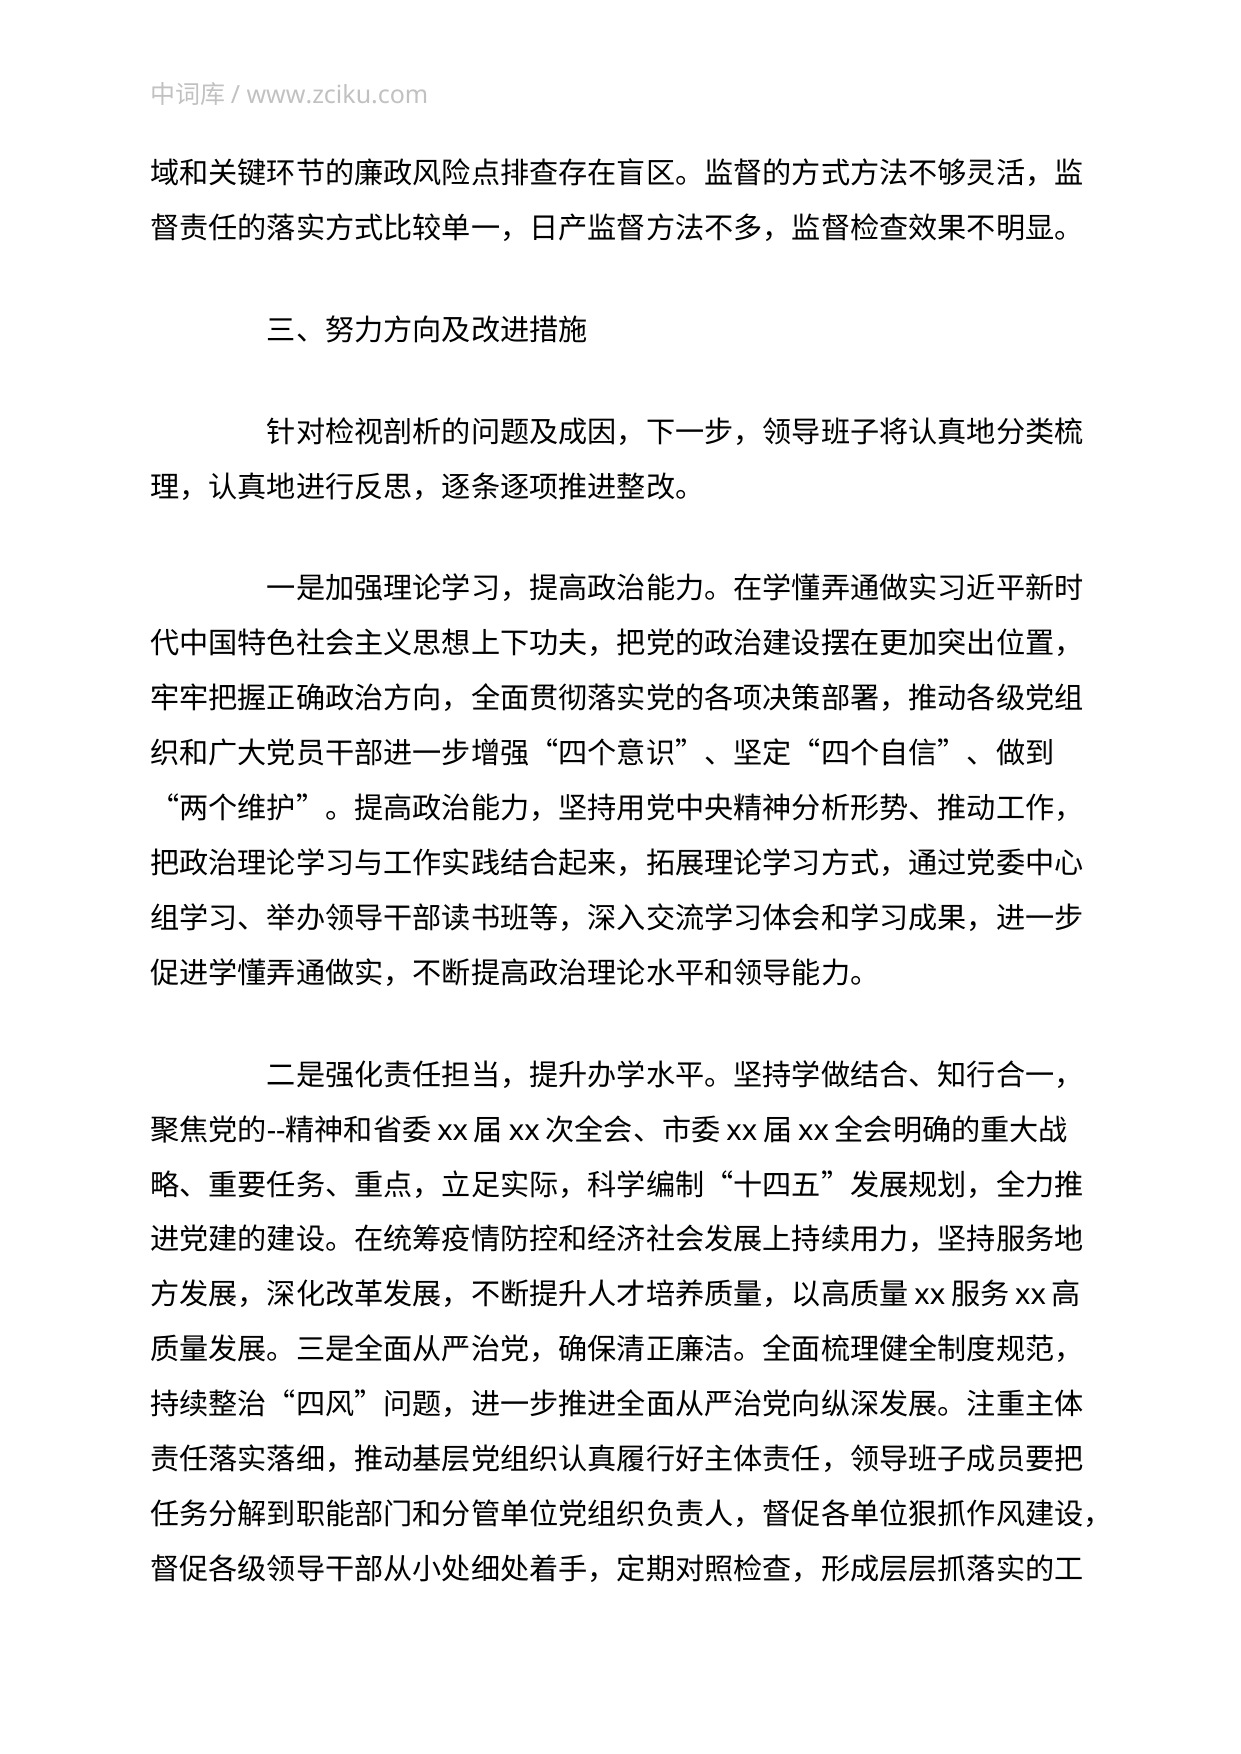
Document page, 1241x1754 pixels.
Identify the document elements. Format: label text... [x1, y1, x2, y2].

text 一是加强理论学习，提高政治能力。在学懂弄通做实习近平新时代中国特色社会主义思想上下功夫，把党的政治建设摆在更加突出位置，牢牢把握正确政治方向，全面贯彻落实党的各项决策部署，推动各级党组织和广大党员干部进一步增强“四个意识”、坚定“四个自信”、做到“两个维护”。提高政治能力，坚持用党中央精神分析形势、推动工作，把政治理论学习与工作实践结合起来，拓展理论学习方式，通过党委中心组学习、举办领导干部读书班等，深入交流学习体会和学习成果，进一步促进学懂弄通做实，不断提高政治理论水平和领导能力。 [150, 565, 1090, 992]
text 三、努力方向及改进措施 [150, 307, 1090, 349]
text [150, 150, 1090, 247]
text 针对检视剖析的问题及成因，下一步，领导班子将认真地分类梳理，认真地进行反思，逐条逐项推进整改。 [150, 408, 1090, 506]
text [150, 1051, 1090, 1588]
